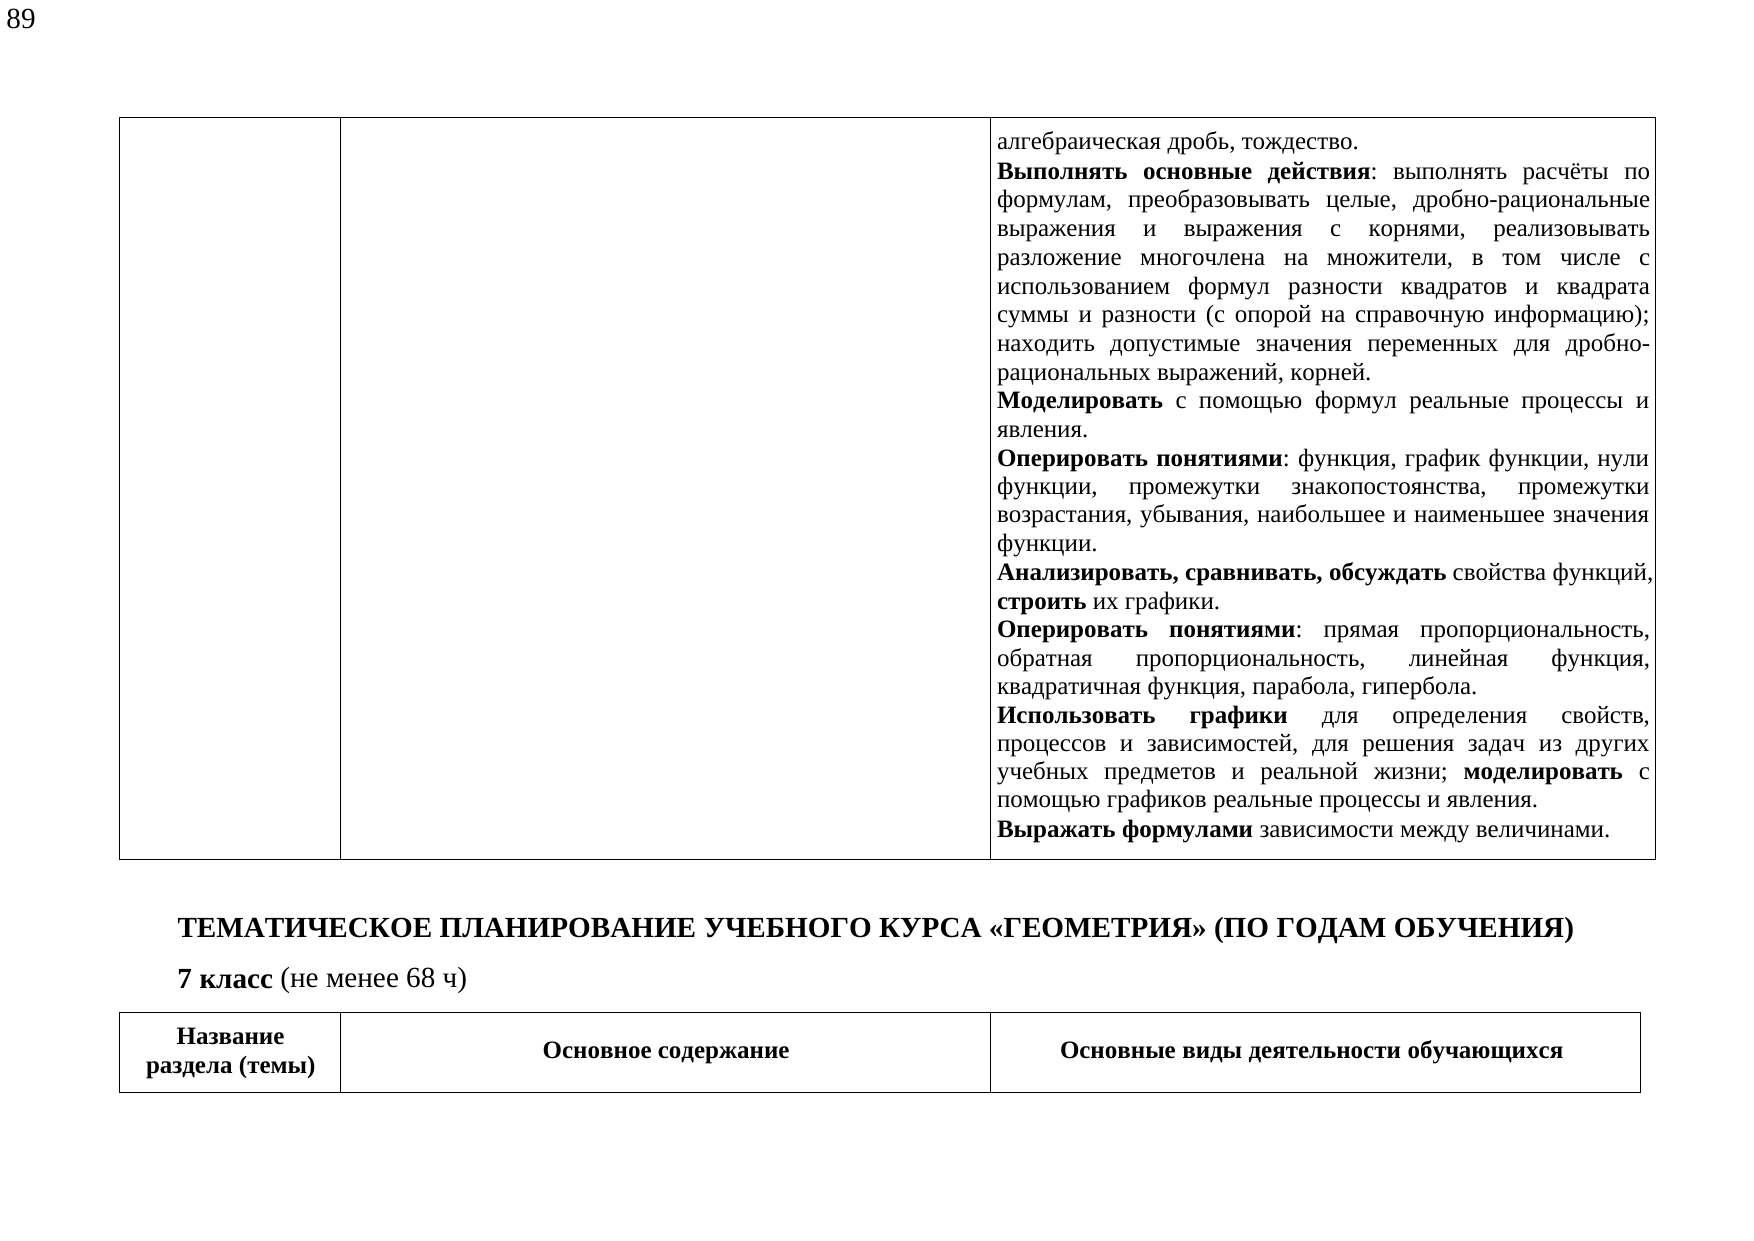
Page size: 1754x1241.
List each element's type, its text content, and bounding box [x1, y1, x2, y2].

list класс (не менее 68 ч) [177, 960, 1677, 994]
text ТЕМАТИЧЕСКОЕ ПЛАНИРОВАНИЕ УЧЕБНОГО КУРСА «ГЕОМЕТРИЯ» (ПО ГОДАМ ОБУЧЕНИЯ) [177, 911, 1677, 944]
table_header Название раздела (темы) [120, 1013, 340, 1092]
table_header Основное содержание [341, 1013, 990, 1092]
table_header [341, 118, 990, 859]
table_header [120, 118, 340, 859]
table_header алгебраическая дробь, тождество. Выполнять основные действия: выполнять расчёты по формулам, преобразовывать целые, дробно-рациональные выражения и выражения с корнями, реализовывать разложение многочлена на множители, в том числе с использованием формул разности квадратов и квадрата суммы и разности (с опорой на справочную информацию); находить допустимые значения переменных для дробно- рациональных выражений, корней. Моделировать с помощью формул реальные процессы и явления. Оперировать понятиями: функция, график функции, нули функции, промежутки знакопостоянства, промежутки возрастания, убывания, наибольшее и наименьшее значения функции. Анализировать, сравнивать, обсуждать свойства функций, строить их графики. Оперировать понятиями: прямая пропорциональность, обратная пропорциональность, линейная функция, квадратичная функция, парабола, гипербола. Использовать графики для определения свойств, процессов и зависимостей, для решения задач из других учебных предметов и реальной жизни; моделировать с помощью графиков реальные процессы и явления. Выражать формулами зависимости между величинами. [991, 118, 1655, 859]
table_header Основные виды деятельности обучающихся [991, 1013, 1640, 1092]
